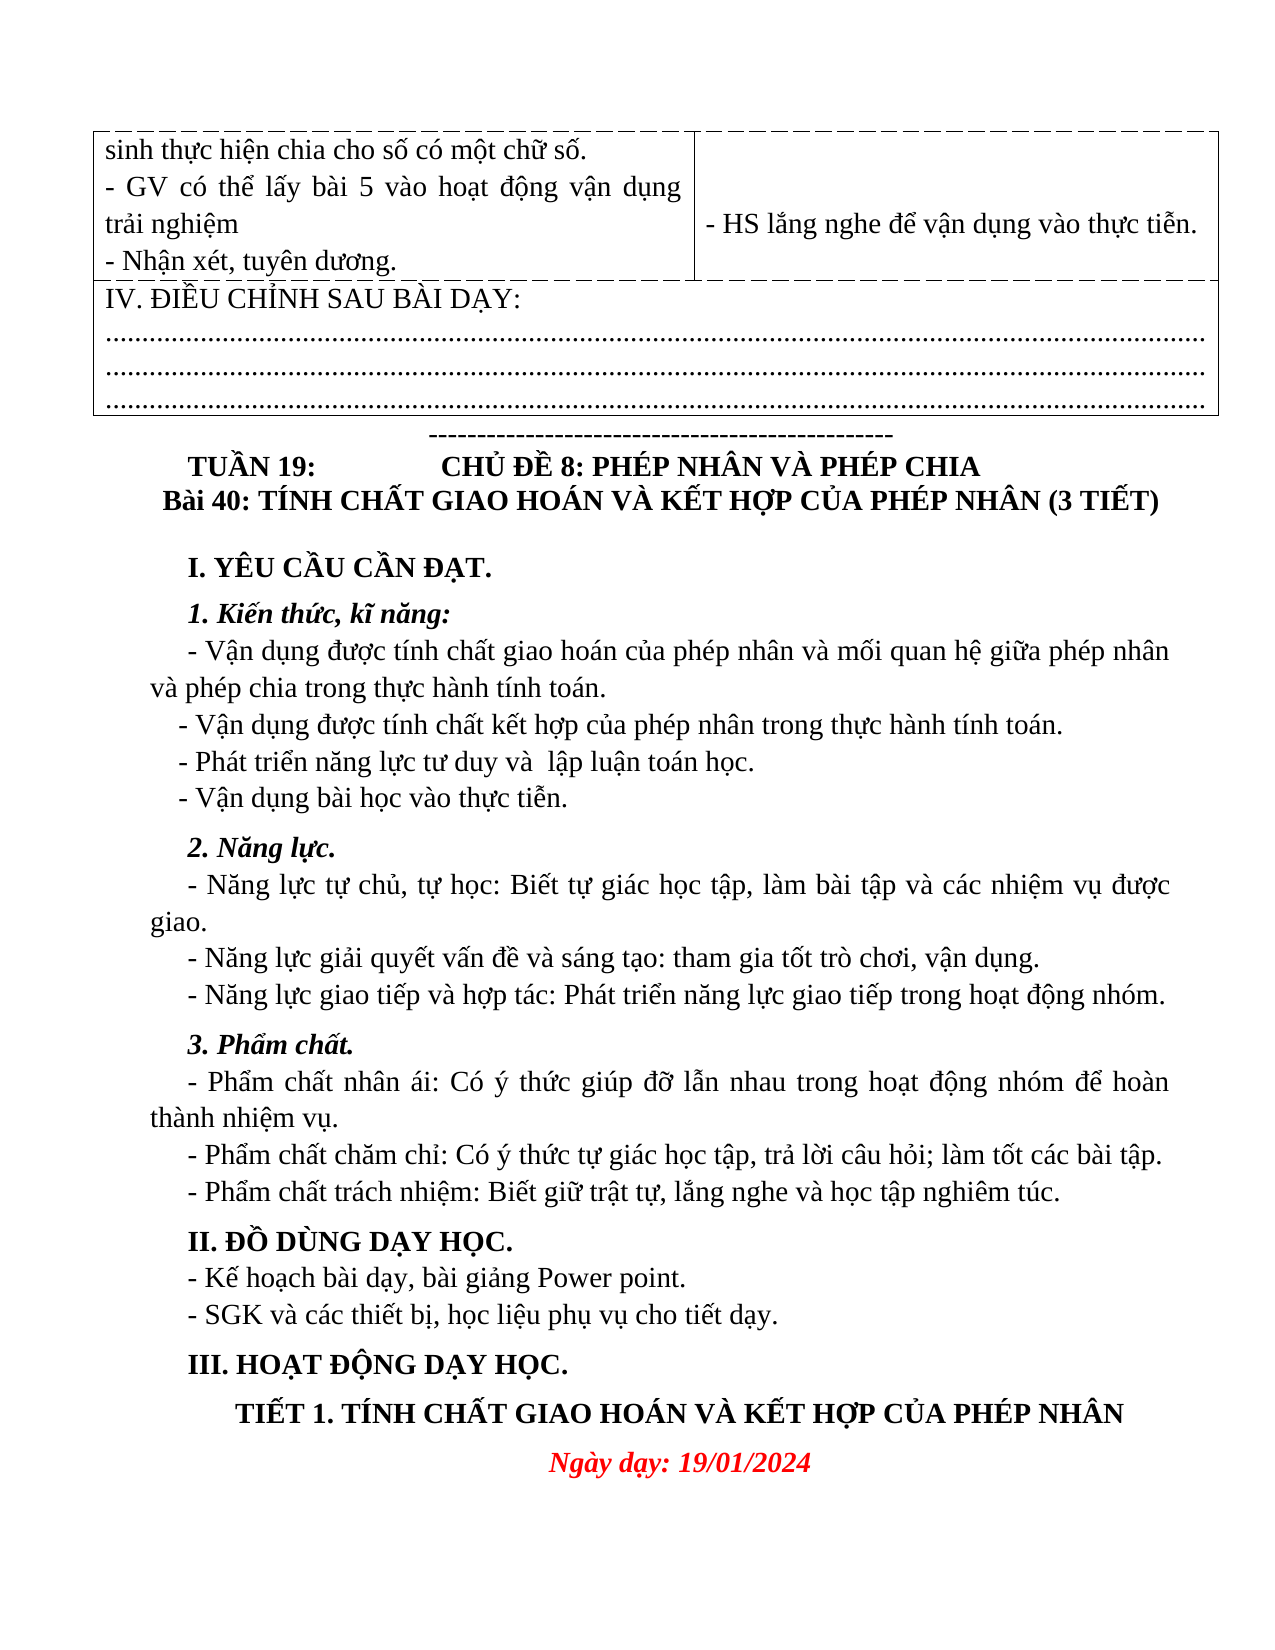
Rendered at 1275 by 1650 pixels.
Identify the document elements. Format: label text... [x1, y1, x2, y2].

text III. HOẠT ĐỘNG DẠY HỌC. [150, 1347, 1172, 1380]
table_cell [695, 131, 1218, 280]
text 2. Năng lực. [150, 830, 1172, 863]
text - Kế hoạch bài dạy, bài giảng Power point. [150, 1261, 1172, 1294]
text II. ĐỒ DÙNG DẠY HỌC. [150, 1224, 1172, 1257]
table_cell IV. ĐIỀU CHỈNH SAU BÀI DẠY: ....................................................................................................................................................... ....................................................................................................................................................... ....................................................................................................................................................... [94, 280, 1218, 415]
text Bài 40: TÍNH CHẤT GIAO HOÁN VÀ KẾT HỢP CỦA PHÉP NHÂN (3 TIẾT) [150, 483, 1172, 517]
text Ngày dạy: 19/01/2024 [150, 1446, 1172, 1479]
text I. YÊU CẦU CẦN ĐẠT. [150, 550, 1172, 584]
text - Năng lực tự chủ, tự học: Biết tự giác học tập, làm bài tập và các nhiệm vụ được giao. [150, 867, 1172, 937]
text 3. Phẩm chất. [150, 1027, 1172, 1060]
text 1. Kiến thức, kĩ năng: [150, 596, 1172, 630]
text - Vận dụng được tính chất giao hoán của phép nhân và mối quan hệ giữa phép nhân và phép chia trong thực hành tính toán. [150, 633, 1172, 703]
text - Năng lực giải quyết vấn đề và sáng tạo: tham gia tốt trò chơi, vận dụng. [150, 941, 1172, 974]
text - Năng lực giao tiếp và hợp tác: Phát triển năng lực giao tiếp trong hoạt động nhóm. [150, 977, 1172, 1011]
text TIẾT 1. TÍNH CHẤT GIAO HOÁN VÀ KẾT HỢP CỦA PHÉP NHÂN [150, 1396, 1172, 1430]
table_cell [94, 131, 694, 280]
text - Phát triển năng lực tư duy và lập luận toán học. [150, 744, 1172, 777]
text - Phẩm chất trách nhiệm: Biết giữ trật tự, lắng nghe và học tập nghiêm túc. [150, 1174, 1172, 1208]
text - Phẩm chất nhân ái: Có ý thức giúp đỡ lẫn nhau trong hoạt động nhóm để hoàn thành nhiệm vụ. [150, 1064, 1172, 1134]
text - SGK và các thiết bị, học liệu phụ vụ cho tiết dạy. [150, 1297, 1172, 1331]
text TUẦN 19: CHỦ ĐỀ 8: PHÉP NHÂN VÀ PHÉP CHIA [150, 449, 1172, 483]
text - Phẩm chất chăm chỉ: Có ý thức tự giác học tập, trả lời câu hỏi; làm tốt các bài tập. [150, 1137, 1172, 1171]
text - Vận dụng được tính chất kết hợp của phép nhân trong thực hành tính toán. [150, 707, 1172, 740]
text ------------------------------------------------ [150, 416, 1172, 449]
text - Vận dụng bài học vào thực tiễn. [150, 781, 1172, 814]
